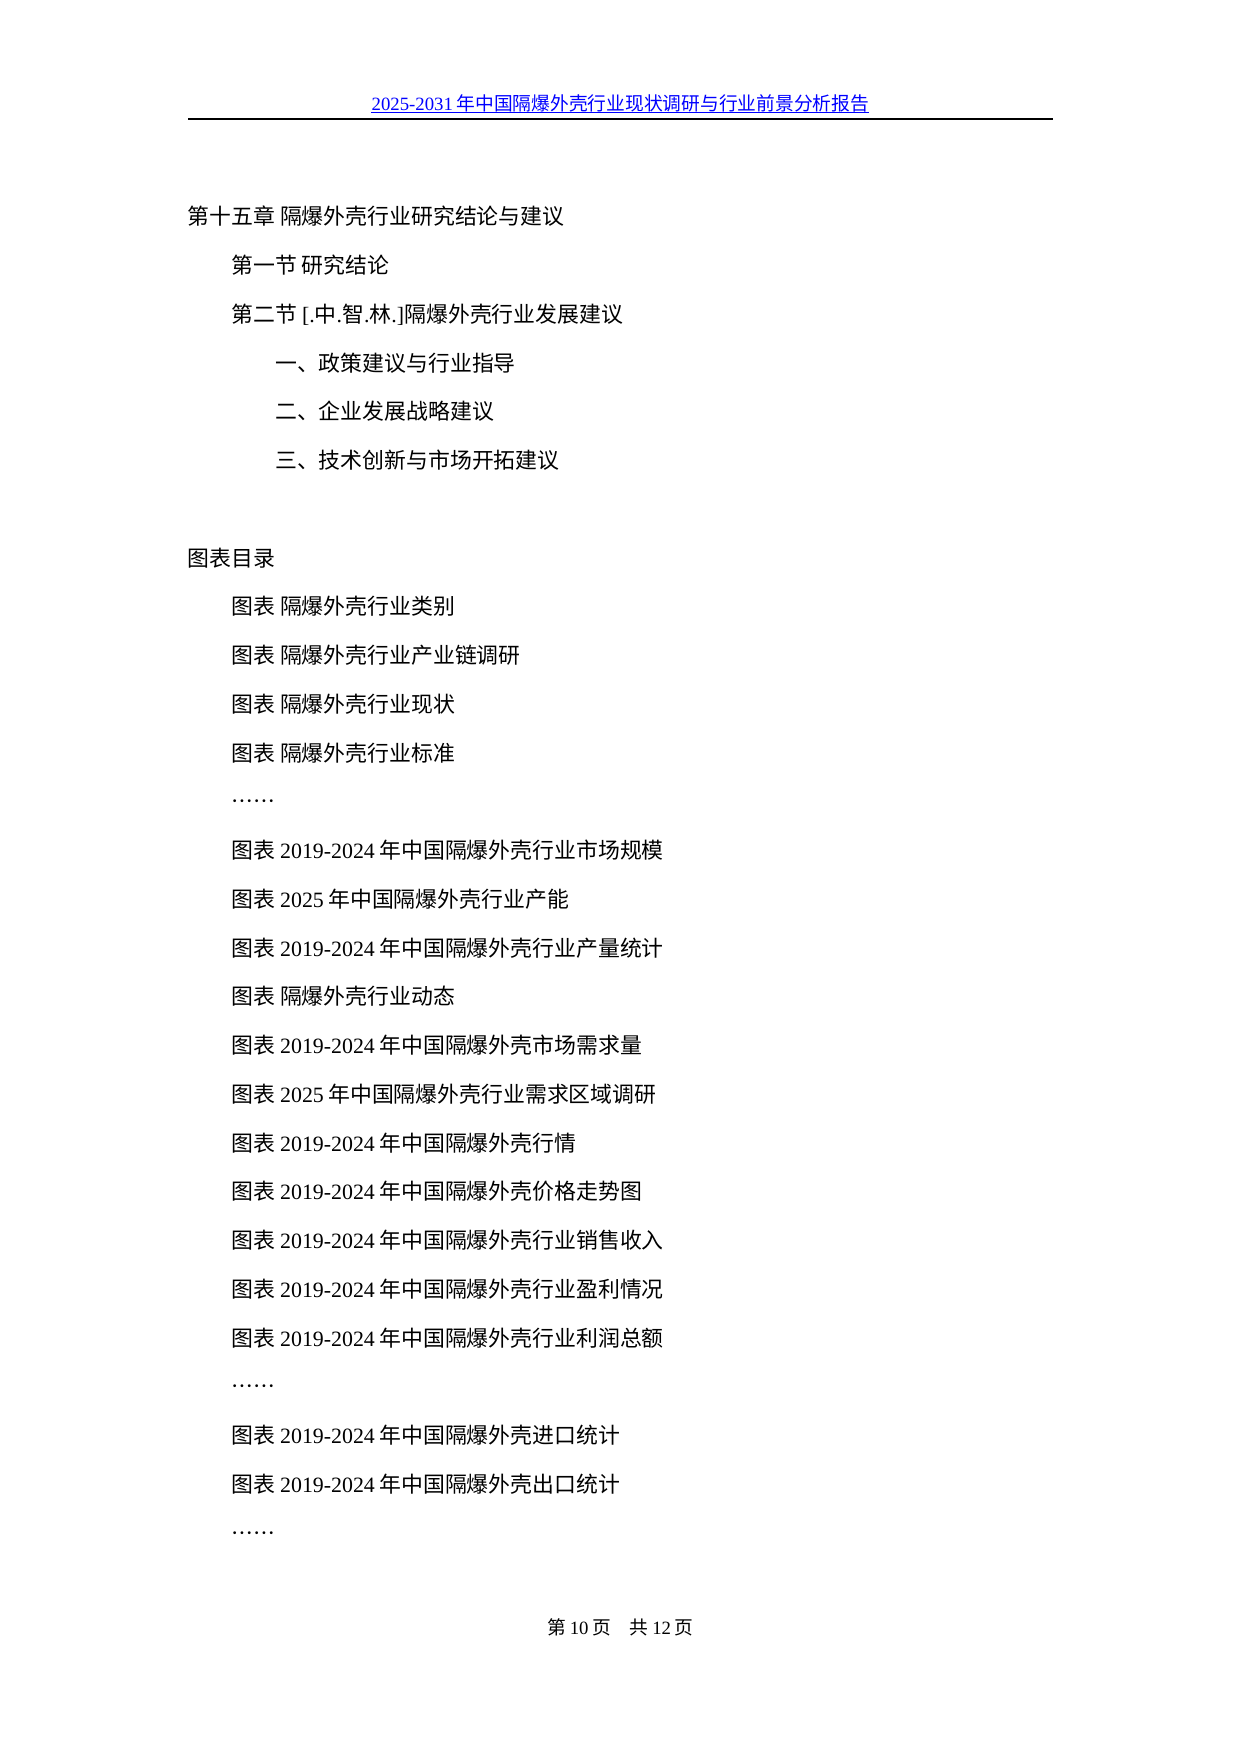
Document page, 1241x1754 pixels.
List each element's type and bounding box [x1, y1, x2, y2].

text [187, 150, 1053, 1548]
